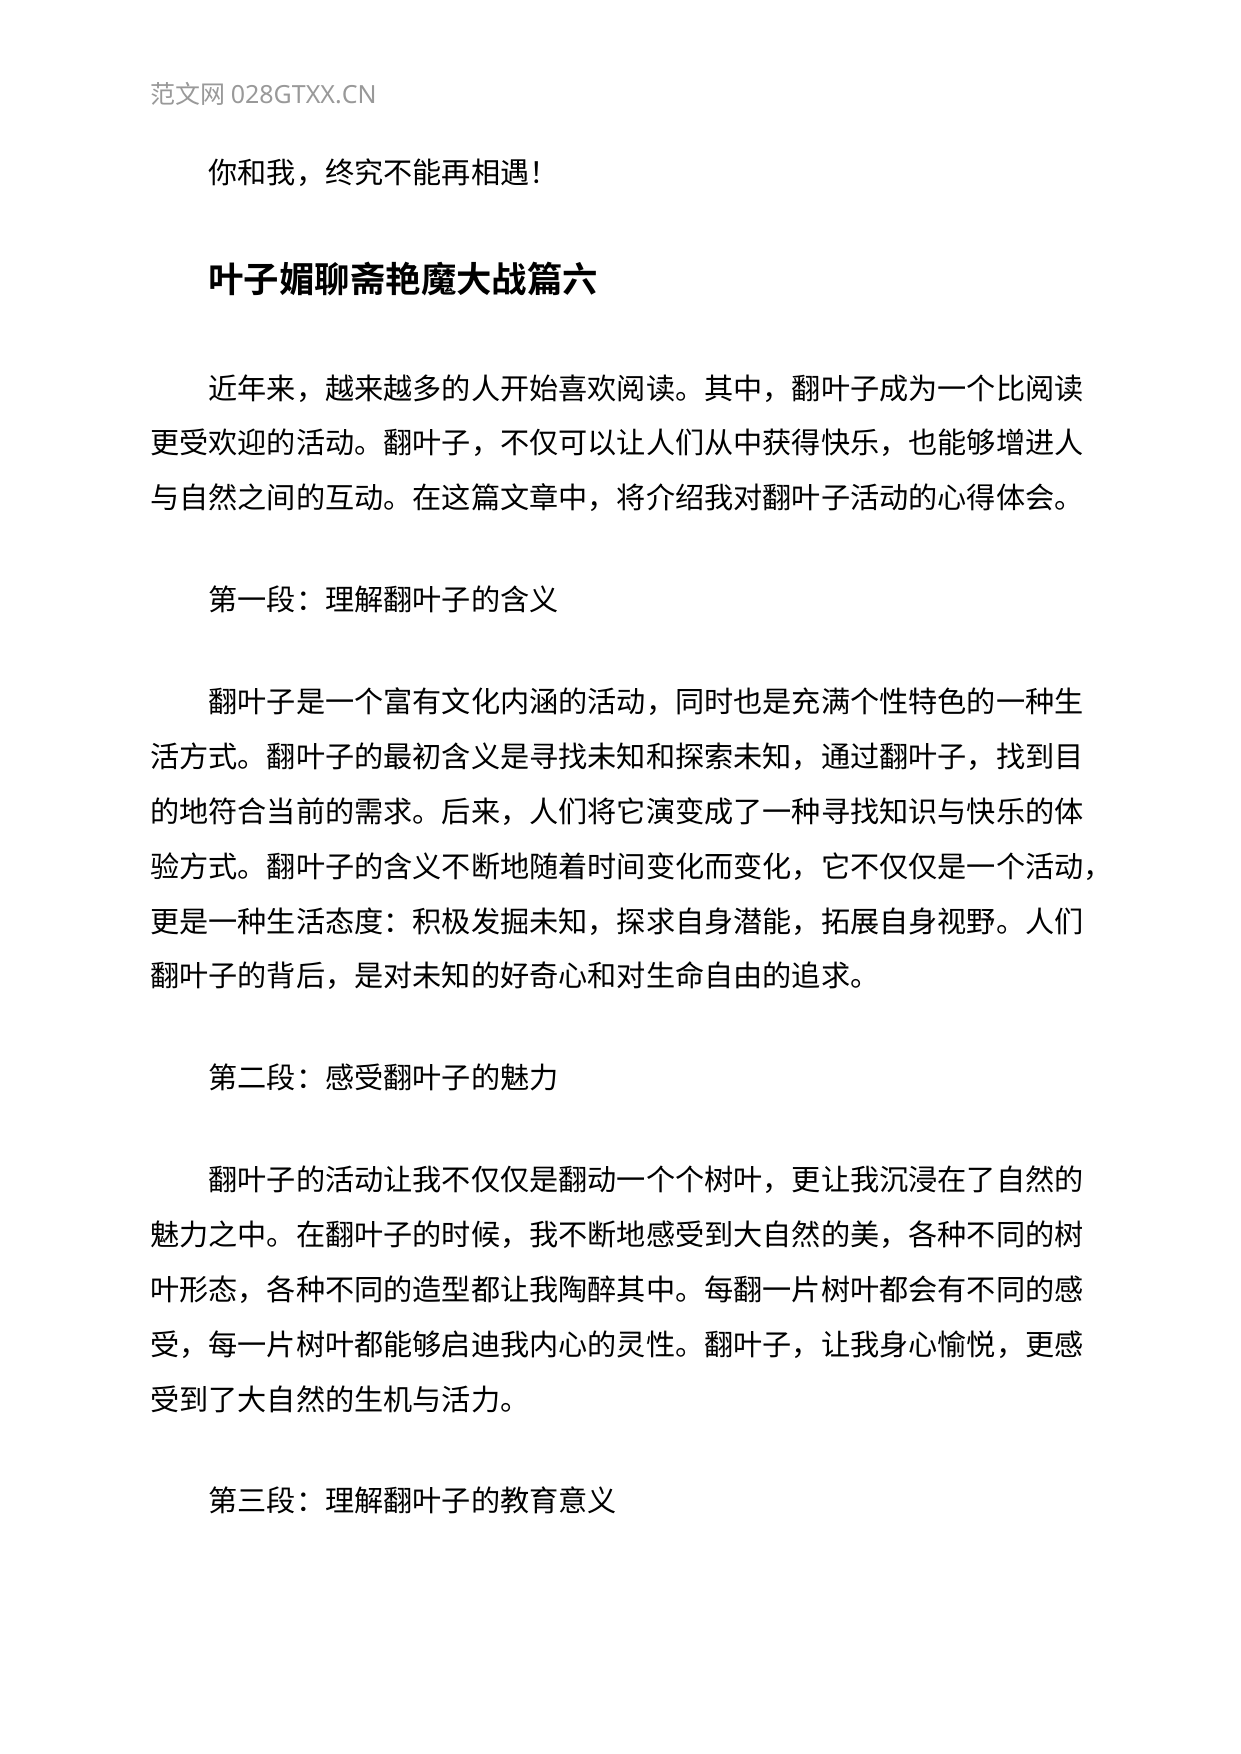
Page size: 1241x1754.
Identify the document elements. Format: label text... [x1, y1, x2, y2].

text 翻叶子的活动让我不仅仅是翻动一个个树叶，更让我沉浸在了自然的魅力之中。在翻叶子的时候，我不断地感受到大自然的美，各种不同的树叶形态，各种不同的造型都让我陶醉其中。每翻一片树叶都会有不同的感受，每一片树叶都能够启迪我内心的灵性。翻叶子，让我身心愉悦，更感受到了大自然的生机与活力。 [150, 1157, 1090, 1418]
text 你和我，终究不能再相遇！ [150, 150, 1090, 192]
text 近年来，越来越多的人开始喜欢阅读。其中，翻叶子成为一个比阅读更受欢迎的活动。翻叶子，不仅可以让人们从中获得快乐，也能够增进人与自然之间的互动。在这篇文章中，将介绍我对翻叶子活动的心得体会。 [150, 365, 1090, 517]
text 叶子媚聊斋艳魔大战篇六 [150, 252, 1090, 303]
text 第二段：感受翻叶子的魅力 [150, 1055, 1090, 1097]
text 第一段：理解翻叶子的含义 [150, 577, 1090, 619]
text 第三段：理解翻叶子的教育意义 [150, 1478, 1090, 1520]
text 翻叶子是一个富有文化内涵的活动，同时也是充满个性特色的一种生活方式。翻叶子的最初含义是寻找未知和探索未知，通过翻叶子，找到目的地符合当前的需求。后来，人们将它演变成了一种寻找知识与快乐的体验方式。翻叶子的含义不断地随着时间变化而变化，它不仅仅是一个活动，更是一种生活态度：积极发掘未知，探求自身潜能，拓展自身视野。人们翻叶子的背后，是对未知的好奇心和对生命自由的追求。 [150, 678, 1090, 995]
